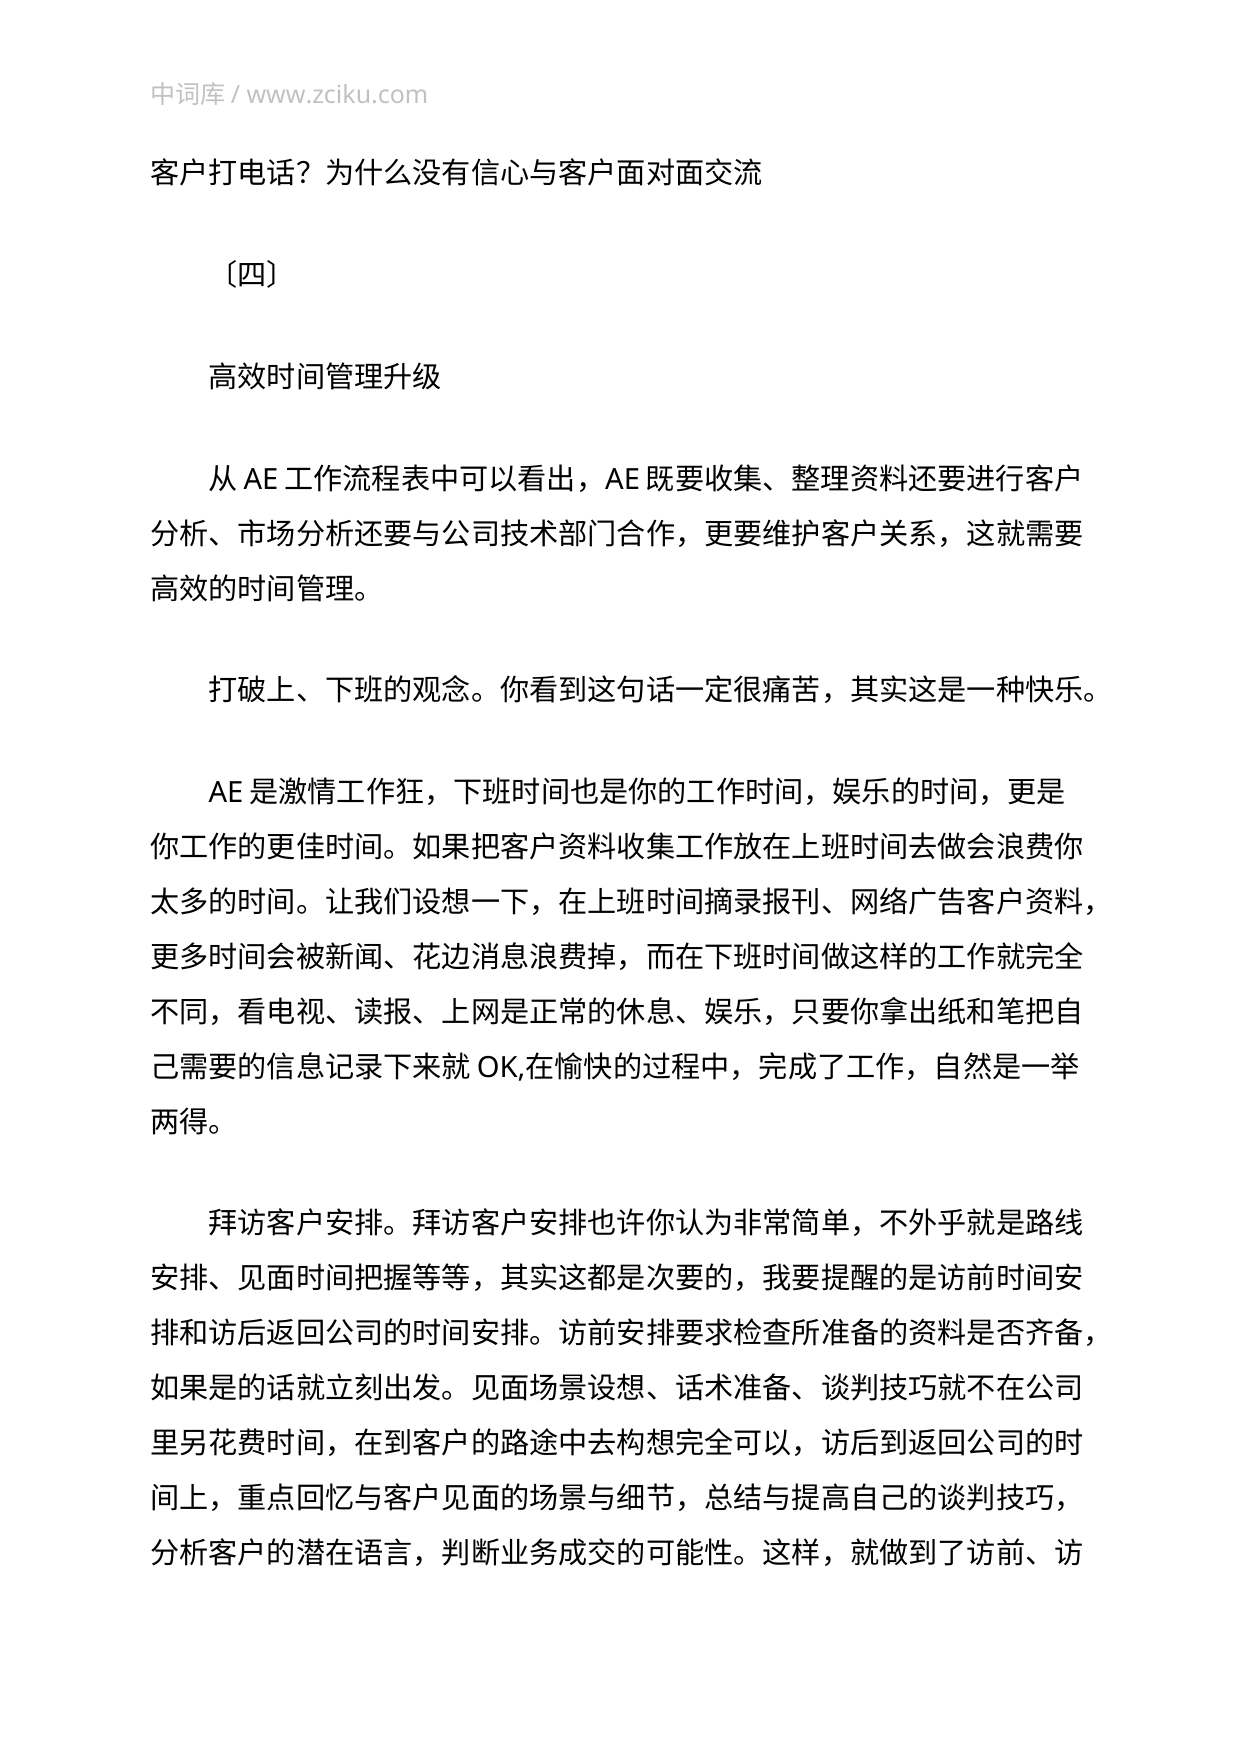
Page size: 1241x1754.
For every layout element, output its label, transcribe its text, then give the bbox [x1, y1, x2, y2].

text 高效时间管理升级 [150, 353, 1090, 396]
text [150, 150, 1090, 192]
text AE是激情工作狂，下班时间也是你的工作时间，娱乐的时间，更是你工作的更佳时间。如果把客户资料收集工作放在上班时间去做会浪费你太多的时间。让我们设想一下，在上班时间摘录报刊、网络广告客户资料，更多时间会被新闻、花边消息浪费掉，而在下班时间做这样的工作就完全不同，看电视、读报、上网是正常的休息、娱乐，只要你拿出纸和笔把自己需要的信息记录下来就OK,在愉快的过程中，完成了工作，自然是一举两得。 [150, 769, 1090, 1141]
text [150, 1200, 1090, 1572]
text 从AE工作流程表中可以看出，AE既要收集、整理资料还要进行客户分析、市场分析还要与公司技术部门合作，更要维护客户关系，这就需要高效的时间管理。 [150, 455, 1090, 607]
text 打破上、下班的观念。你看到这句话一定很痛苦，其实这是一种快乐。 [150, 667, 1090, 709]
text 〔四〕 [150, 252, 1090, 294]
